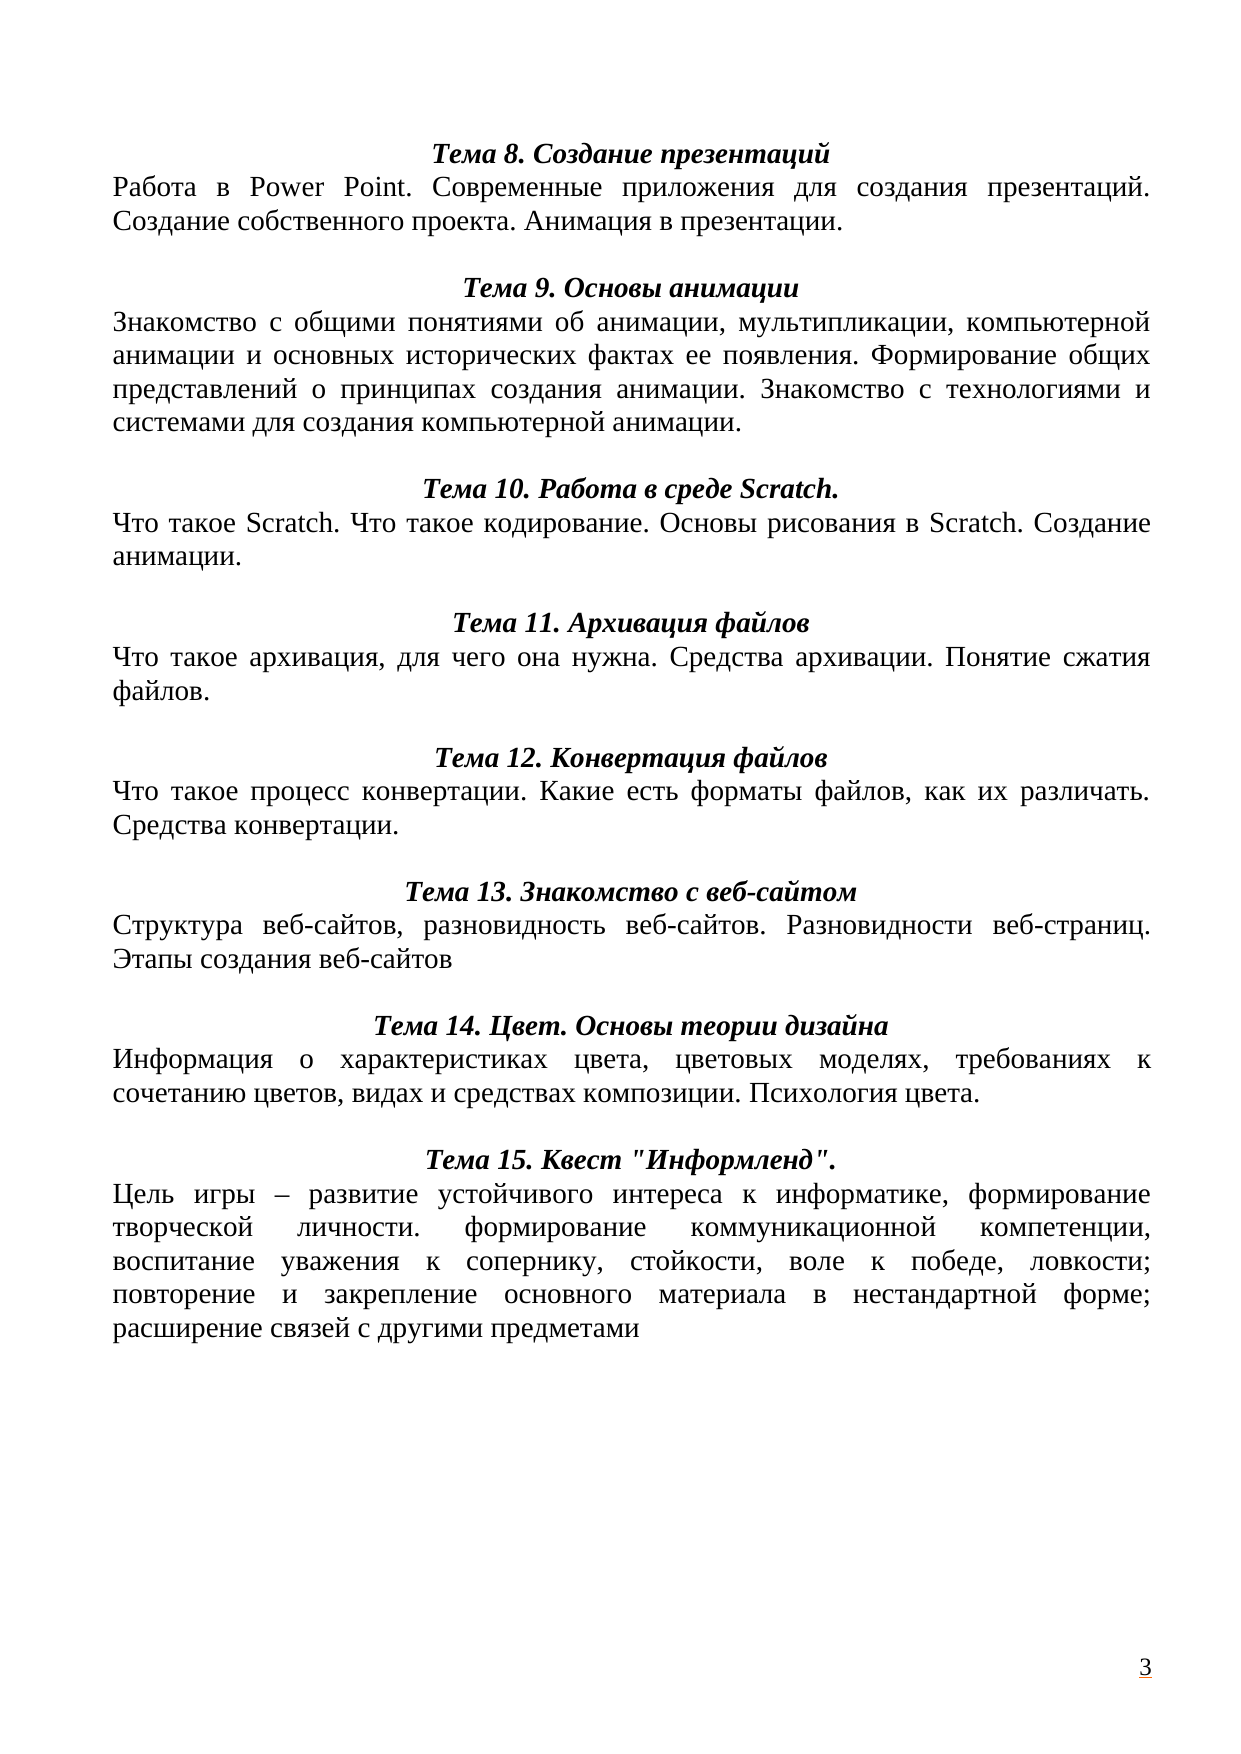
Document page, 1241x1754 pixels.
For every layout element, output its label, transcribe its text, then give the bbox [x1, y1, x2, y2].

text Знакомство с общими понятиями об анимации, мультипликации, компьютерной анимации и основных исторических фактах ее появления. Формирование общих представлений о принципах создания анимации. Знакомство с технологиями и системами для создания компьютерной анимации. [112, 304, 1152, 438]
text Тема 15. Квест "Информленд". [112, 1142, 1152, 1176]
text Тема 11. Архивация файлов [112, 606, 1152, 639]
text Тема 8. Создание презентаций [112, 136, 1152, 169]
text Что такое архивация, для чего она нужна. Средства архивации. Понятие сжатия файлов. [112, 639, 1152, 706]
text Тема 14. Цвет. Основы теории дизайна [112, 1008, 1152, 1042]
text Работа в Power Point. Современные приложения для создания презентаций. Создание собственного проекта. Анимация в презентации. [112, 169, 1152, 237]
text Цель игры – развитие устойчивого интереса к информатике, формирование творческой личности. формирование коммуникационной компетенции, воспитание уважения к сопернику, стойкости, воле к победе, ловкости; повторение и закрепление основного материала в нестандартной форме; расширение связей с другими предметами [112, 1176, 1152, 1343]
text Информация о характеристиках цвета, цветовых моделях, требованиях к сочетанию цветов, видах и средствах композиции. Психология цвета. [112, 1042, 1152, 1109]
text Тема 12. Конвертация файлов [112, 740, 1152, 773]
text Что такое процесс конвертации. Какие есть форматы файлов, как их различать. Средства конвертации. [112, 773, 1152, 840]
text Что такое Scratch. Что такое кодирование. Основы рисования в Scratch. Создание анимации. [112, 505, 1152, 572]
text Тема 13. Знакомство с веб-сайтом [112, 874, 1152, 907]
text Структура веб-сайтов, разновидность веб-сайтов. Разновидности веб-страниц. Этапы создания веб-сайтов [112, 907, 1152, 974]
text Тема 10. Работа в среде Scratch. [112, 471, 1152, 505]
text Тема 9. Основы анимации [112, 270, 1152, 304]
